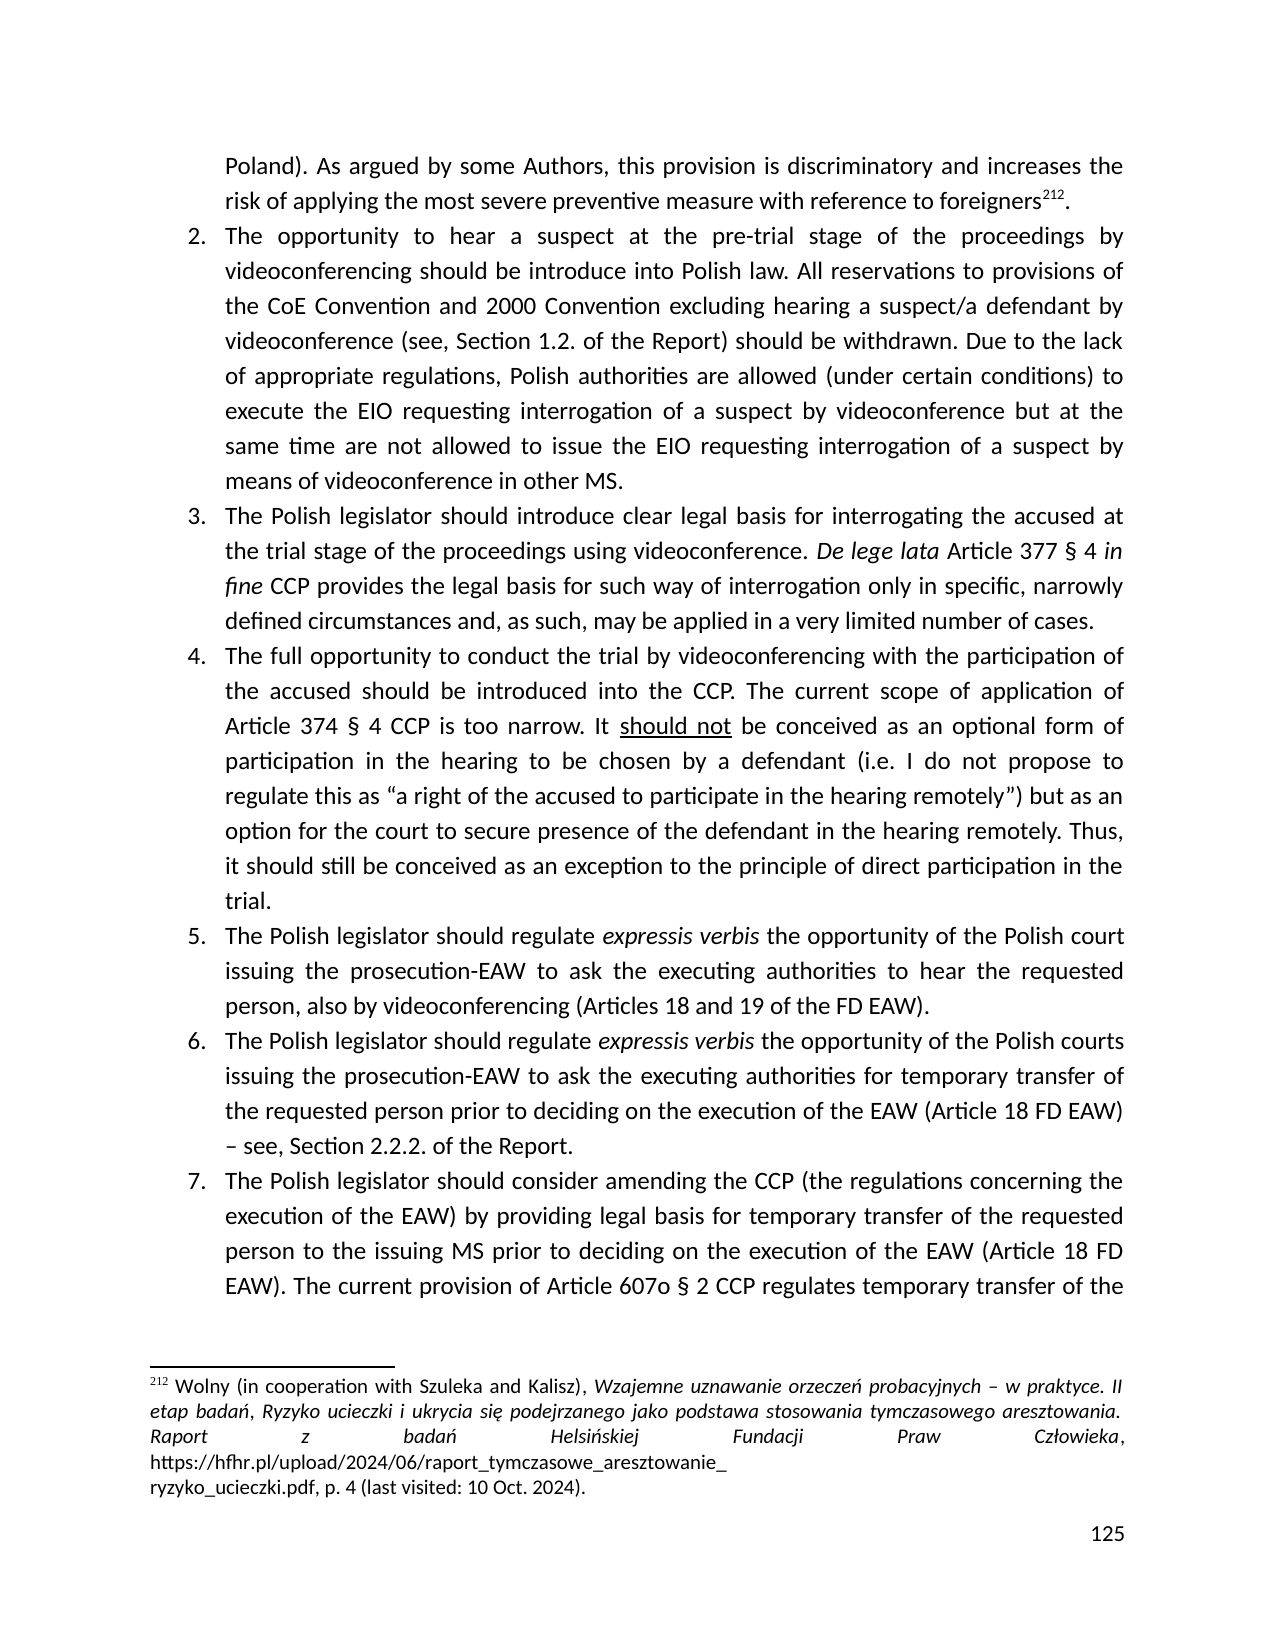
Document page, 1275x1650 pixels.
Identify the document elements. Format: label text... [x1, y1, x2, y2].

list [187, 1165, 1125, 1301]
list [187, 150, 1125, 216]
list The opportunity to hear a suspect at the pre-trial stage of the proceedings by videoconferencing should be introduce into Polish law. All reservations to provisions of the CoE Convention and 2000 Convention excluding hearing a suspect/a defendant by videoconference (see, Section 1.2. of the Report) should be withdrawn. Due to the lack of appropriate regulations, Polish authorities are allowed (under certain conditions) to execute the EIO requesting interrogation of a suspect by videoconference but at the same time are not allowed to issue the EIO requesting interrogation of a suspect by means of videoconference in other MS. [187, 220, 1125, 496]
list The full opportunity to conduct the trial by videoconferencing with the participation of the accused should be introduced into the CCP. The current scope of application of Article 374 § 4 CCP is too narrow. It should not be conceived as an optional form of participation in the hearing to be chosen by a defendant (i.e. I do not propose to regulate this as “a right of the accused to participate in the hearing remotely”) but as an option for the court to secure presence of the defendant in the hearing remotely. Thus, it should still be conceived as an exception to the principle of direct participation in the trial. [187, 640, 1125, 916]
list The Polish legislator should regulate expressis verbis the opportunity of the Polish court issuing the prosecution-EAW to ask the executing authorities to hear the requested person, also by videoconferencing (Articles 18 and 19 of the FD EAW). [187, 920, 1125, 1021]
list The Polish legislator should regulate expressis verbis the opportunity of the Polish courts issuing the prosecution-EAW to ask the executing authorities for temporary transfer of the requested person prior to deciding on the execution of the EAW (Article 18 FD EAW) – see, Section 2.2.2. of the Report. [187, 1025, 1125, 1161]
list The Polish legislator should introduce clear legal basis for interrogating the accused at the trial stage of the proceedings using videoconference. De lege lata Article 377 § 4 in fine CCP provides the legal basis for such way of interrogation only in specific, narrowly defined circumstances and, as such, may be applied in a very limited number of cases. [187, 500, 1125, 636]
